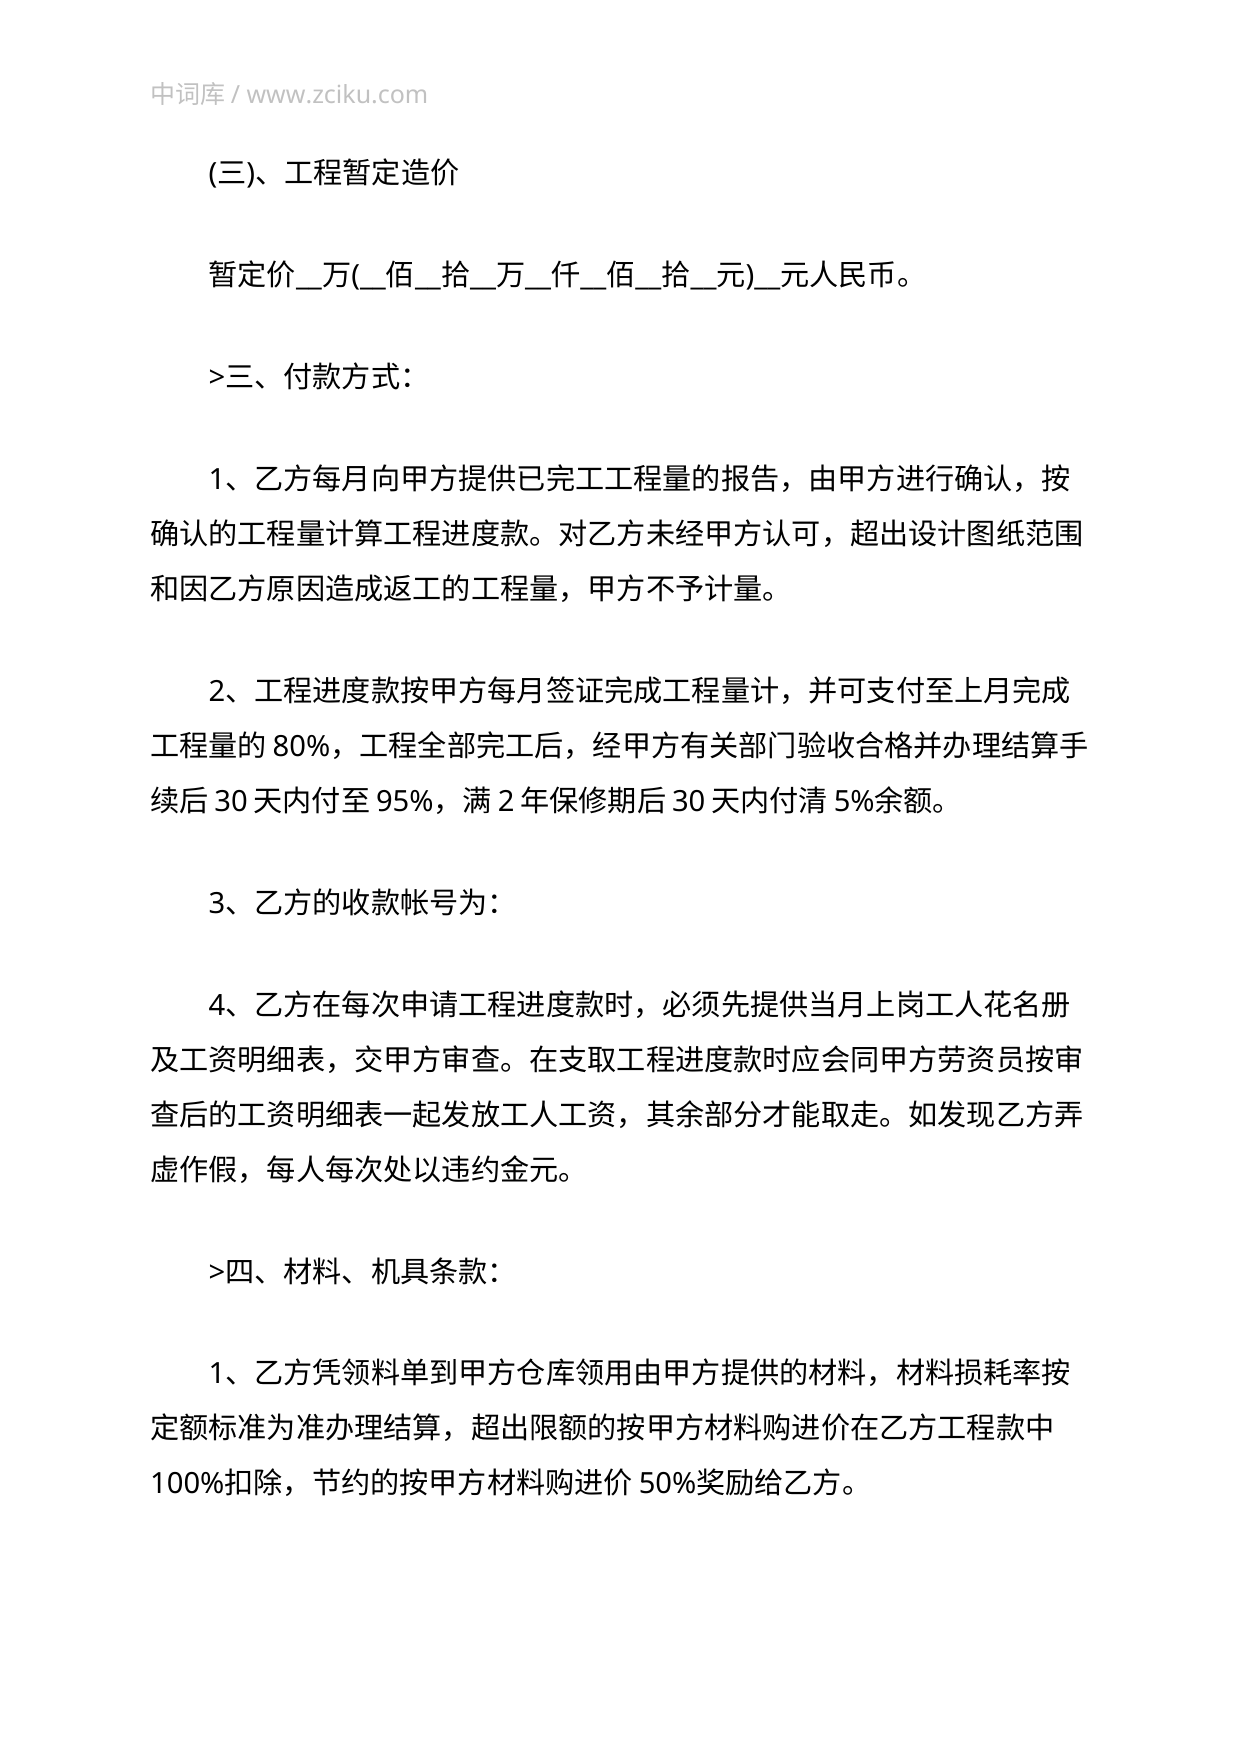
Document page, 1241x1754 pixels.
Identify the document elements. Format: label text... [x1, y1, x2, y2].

text 1、乙方凭领料单到甲方仓库领用由甲方提供的材料，材料损耗率按定额标准为准办理结算，超出限额的按甲方材料购进价在乙方工程款中100%扣除，节约的按甲方材料购进价50%奖励给乙方。 [150, 1350, 1090, 1502]
text >三、付款方式： [150, 354, 1090, 396]
text 2、工程进度款按甲方每月签证完成工程量计，并可支付至上月完成工程量的80%，工程全部完工后，经甲方有关部门验收合格并办理结算手续后30天内付至95%，满2年保修期后30天内付清5%余额。 [150, 668, 1090, 820]
text (三)、工程暂定造价 [150, 150, 1090, 192]
text 4、乙方在每次申请工程进度款时，必须先提供当月上岗工人花名册及工资明细表，交甲方审查。在支取工程进度款时应会同甲方劳资员按审查后的工资明细表一起发放工人工资，其余部分才能取走。如发现乙方弄虚作假，每人每次处以违约金元。 [150, 982, 1090, 1189]
text 1、乙方每月向甲方提供已完工工程量的报告，由甲方进行确认，按确认的工程量计算工程进度款。对乙方未经甲方认可，超出设计图纸范围和因乙方原因造成返工的工程量，甲方不予计量。 [150, 456, 1090, 608]
text >四、材料、机具条款： [150, 1248, 1090, 1291]
text 3、乙方的收款帐号为： [150, 879, 1090, 922]
text 暂定价__万(__佰__拾__万__仟__佰__拾__元)__元人民币。 [150, 252, 1090, 294]
